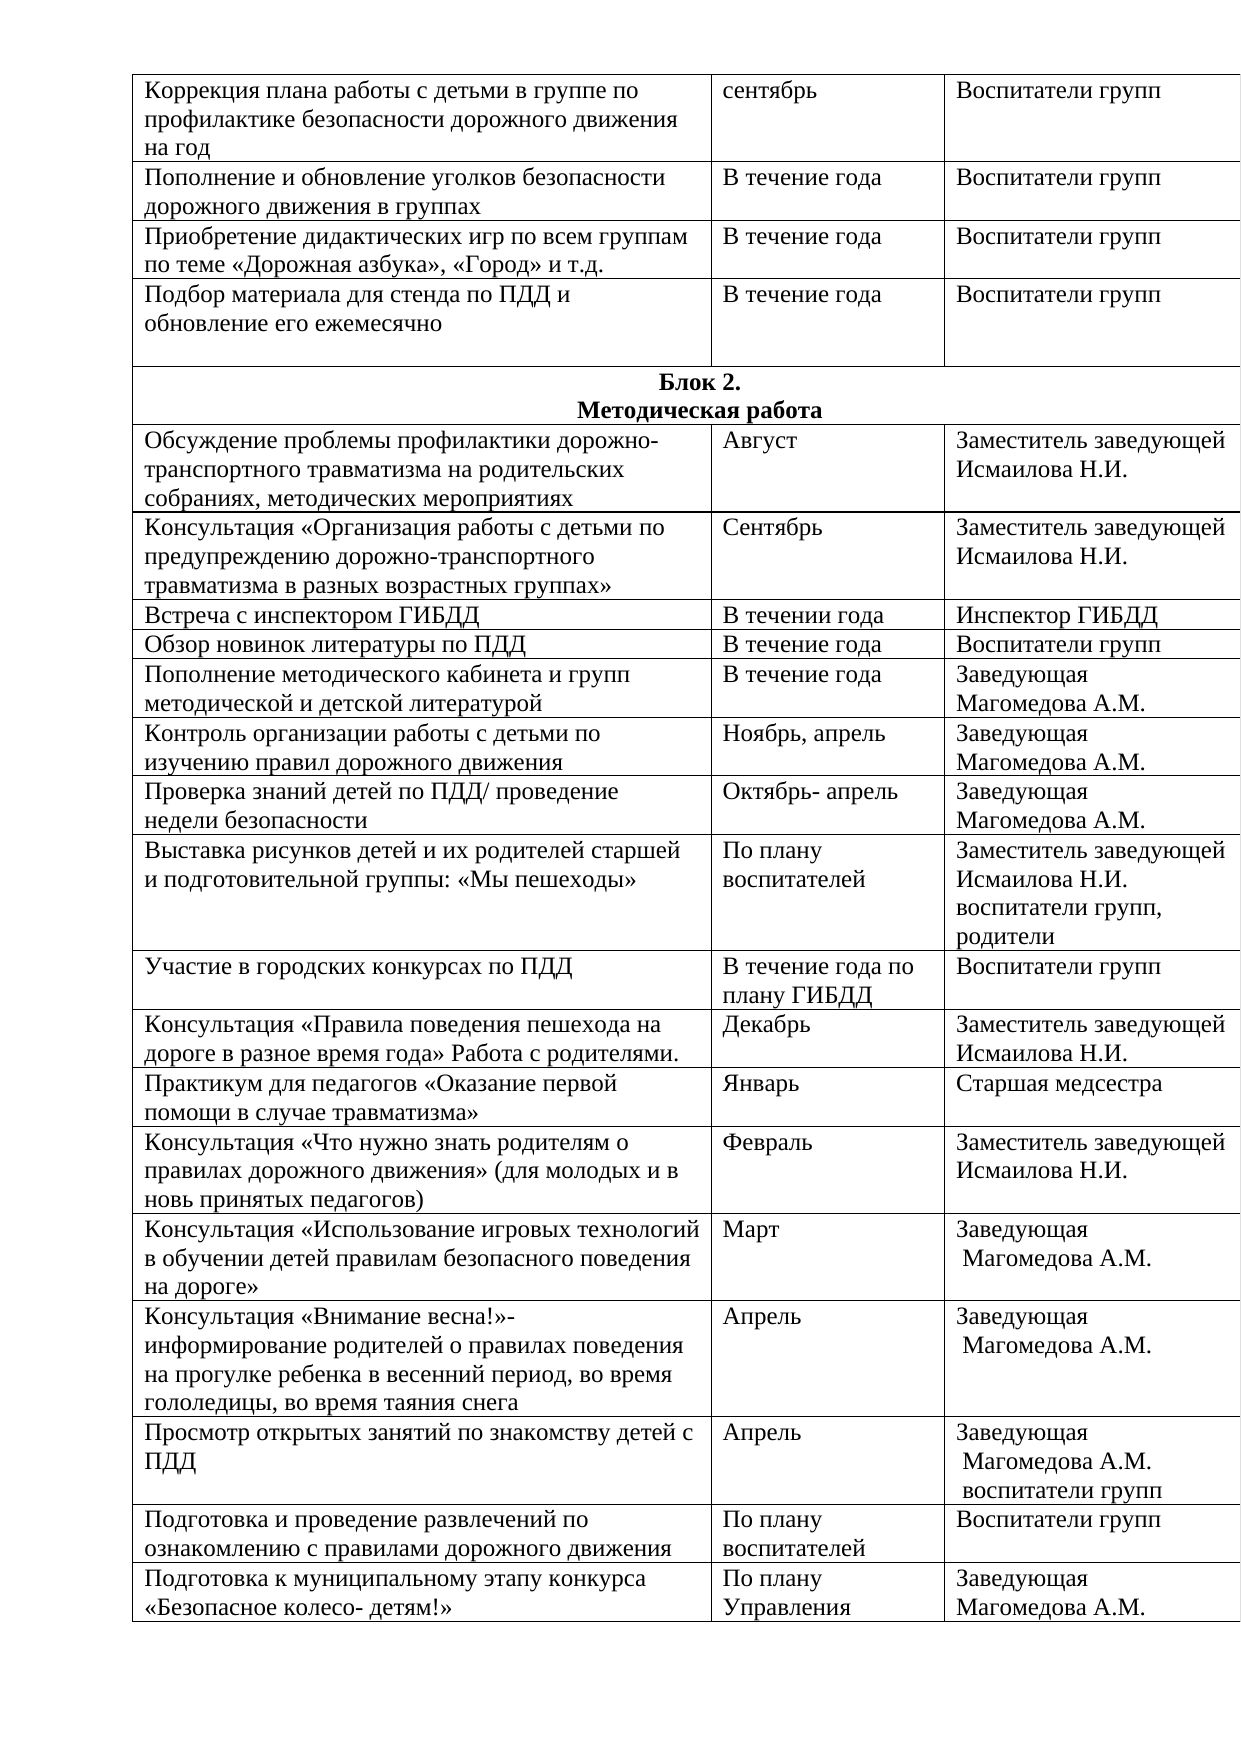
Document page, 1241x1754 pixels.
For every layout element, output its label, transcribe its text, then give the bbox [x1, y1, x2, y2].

table_cell Август [712, 425, 944, 511]
table_cell Заместитель заведующей Исмаилова Н.И. [945, 425, 1240, 511]
table_cell В течении года [712, 600, 944, 628]
table_cell Сентябрь [712, 513, 944, 599]
table_cell Приобретение дидактических игр по всем группам по теме «Дорожная азбука», «Город» и т.д. [133, 221, 711, 278]
table_cell Просмотр открытых занятий по знакомству детей с ПДД [133, 1417, 711, 1503]
table_cell Консультация «Использование игровых технологий в обучении детей правилам безопасного поведения на дороге» [133, 1214, 711, 1300]
table_cell Консультация «Что нужно знать родителям о правилах дорожного движения» (для молодых и в новь принятых педагогов) [133, 1127, 711, 1213]
table_cell Воспитатели групп [945, 75, 1240, 161]
table_cell Воспитатели групп [945, 162, 1240, 220]
table_cell Встреча с инспектором ГИБДД [133, 600, 711, 628]
table_cell Консультация «Внимание весна!»- информирование родителей о правилах поведения на прогулке ребенка в весенний период, во время гололедицы, во время таяния снега [133, 1301, 711, 1416]
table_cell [945, 1563, 1240, 1621]
table_cell Воспитатели групп [945, 951, 1240, 1008]
table_cell Подбор материала для стенда по ПДД и обновление его ежемесячно [133, 279, 711, 366]
table_cell Заместитель заведующей Исмаилова Н.И. [945, 1010, 1240, 1067]
table_cell Блок 2. Методическая работа [133, 367, 1240, 424]
table_cell Обсуждение проблемы профилактики дорожно- транспортного травматизма на родительских собраниях, методических мероприятиях [133, 425, 711, 511]
table_cell По плану воспитателей [712, 1505, 944, 1562]
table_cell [133, 1563, 711, 1621]
table_cell В течение года [712, 279, 944, 366]
table_cell Консультация «Правила поведения пешехода на дороге в разное время года» Работа с родителями. [133, 1010, 711, 1067]
table_cell Консультация «Организация работы с детьми по предупреждению дорожно-транспортного травматизма в разных возрастных группах» [133, 513, 711, 599]
table_cell Заведующая Магомедова А.М. [945, 1301, 1240, 1416]
table_cell сентябрь [712, 75, 944, 161]
table_cell Практикум для педагогов «Оказание первой помощи в случае травматизма» [133, 1068, 711, 1126]
table_cell Коррекция плана работы с детьми в группе по профилактике безопасности дорожного движения на год [133, 75, 711, 161]
table_cell Ноябрь, апрель [712, 718, 944, 775]
table_cell Заведующая Магомедова А.М. [945, 1214, 1240, 1300]
table_cell Заместитель заведующей Исмаилова Н.И. воспитатели групп, родители [945, 835, 1240, 950]
table_cell Февраль [712, 1127, 944, 1213]
table_cell Выставка рисунков детей и их родителей старшей и подготовительной группы: «Мы пешеходы» [133, 835, 711, 950]
table_cell Пополнение методического кабинета и групп методической и детской литературой [133, 659, 711, 717]
table_cell Воспитатели групп [945, 221, 1240, 278]
table_cell Проверка знаний детей по ПДД/ проведение недели безопасности [133, 776, 711, 834]
table_cell По плану воспитателей [712, 835, 944, 950]
table_cell Воспитатели групп [945, 1505, 1240, 1562]
table_cell Январь [712, 1068, 944, 1126]
table_cell Инспектор ГИБДД [945, 600, 1240, 628]
table_cell Пополнение и обновление уголков безопасности дорожного движения в группах [133, 162, 711, 220]
table_cell Заместитель заведующей Исмаилова Н.И. [945, 513, 1240, 599]
table_cell Контроль организации работы с детьми по изучению правил дорожного движения [133, 718, 711, 775]
table_cell Подготовка и проведение развлечений по ознакомлению с правилами дорожного движения [133, 1505, 711, 1562]
table_cell Заведующая Магомедова А.М. [945, 718, 1240, 775]
table_cell Заведующая Магомедова А.М. [945, 659, 1240, 717]
table_cell Воспитатели групп [945, 630, 1240, 658]
table_cell Старшая медсестра [945, 1068, 1240, 1126]
table_cell Март [712, 1214, 944, 1300]
table_cell Воспитатели групп [945, 279, 1240, 366]
table_cell Октябрь- апрель [712, 776, 944, 834]
table_cell В течение года [712, 630, 944, 658]
table_cell Заведующая Магомедова А.М. воспитатели групп [945, 1417, 1240, 1503]
table_cell Участие в городских конкурсах по ПДД [133, 951, 711, 1008]
table_cell В течение года по плану ГИБДД [712, 951, 944, 1008]
table_cell В течение года [712, 162, 944, 220]
table_cell В течение года [712, 221, 944, 278]
table_cell Апрель [712, 1417, 944, 1503]
table_cell Декабрь [712, 1010, 944, 1067]
table_cell Апрель [712, 1301, 944, 1416]
table_cell Обзор новинок литературы по ПДД [133, 630, 711, 658]
table_cell Заведующая Магомедова А.М. [945, 776, 1240, 834]
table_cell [712, 1563, 944, 1621]
table_cell Заместитель заведующей Исмаилова Н.И. [945, 1127, 1240, 1213]
table_cell В течение года [712, 659, 944, 717]
